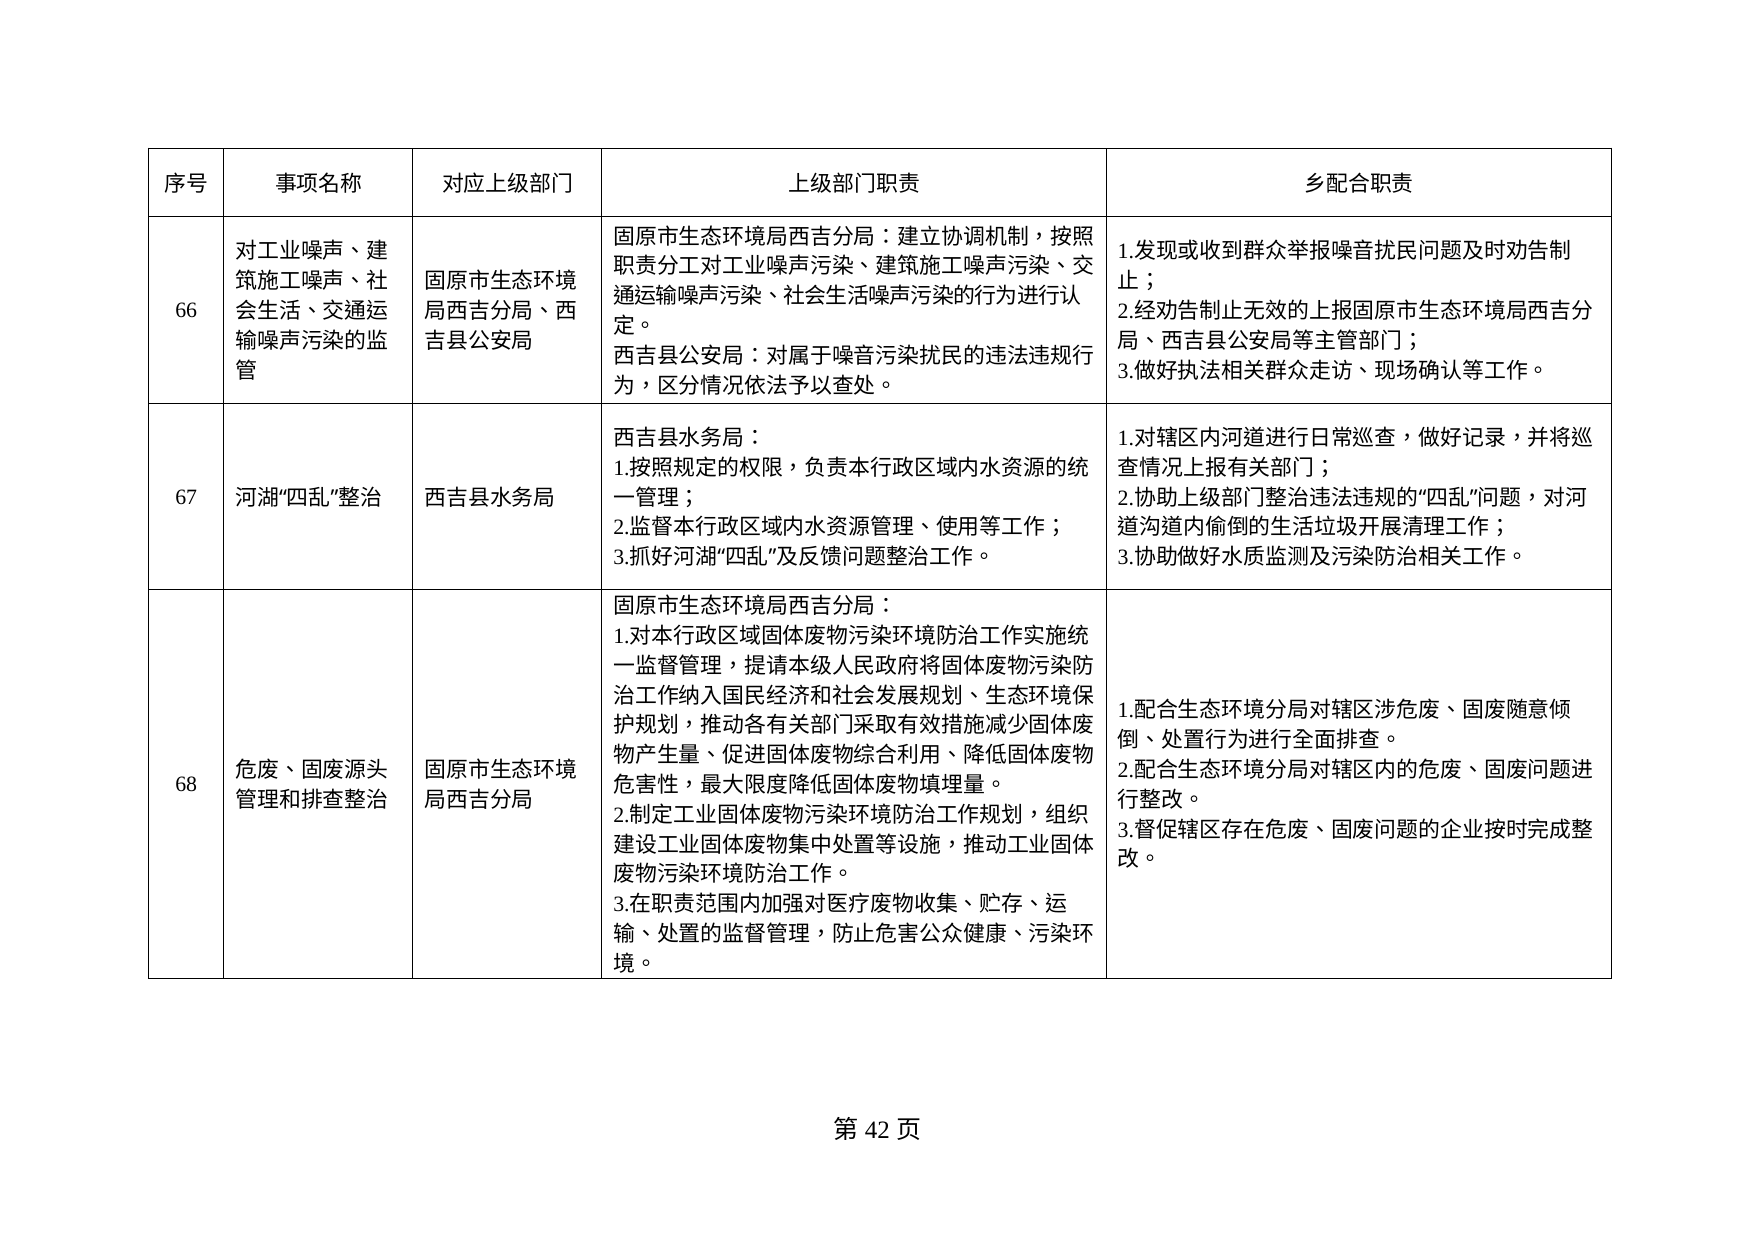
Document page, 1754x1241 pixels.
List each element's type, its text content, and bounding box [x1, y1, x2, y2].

table_cell 67 [149, 404, 223, 589]
table_header 上级部门职责 [602, 149, 1106, 216]
table_cell 对工业噪声、建筑施工噪声、社会生活、交通运输噪声污染的监管 [224, 217, 412, 403]
table_cell 66 [149, 217, 223, 403]
table_cell 西吉县水务局 [413, 404, 601, 589]
table_cell 1.发现或收到群众举报噪音扰民问题及时劝告制止； 2.经劝告制止无效的上报固原市生态环境局西吉分局、西吉县公安局等主管部门； 3.做好执法相关群众走访、现场确认等工作。 [1107, 217, 1611, 403]
table_header 乡配合职责 [1107, 149, 1611, 216]
table_cell 1.对辖区内河道进行日常巡查，做好记录，并将巡查情况上报有关部门； 2.协助上级部门整治违法违规的“四乱”问题，对河道沟道内偷倒的生活垃圾开展清理工作； 3.协助做好水质监测及污染防治相关工作。 [1107, 404, 1611, 589]
table_cell 固原市生态环境局西吉分局：建立协调机制，按照职责分工对工业噪声污染、建筑施工噪声污染、交通运输噪声污染、社会生活噪声污染的行为进行认定。 西吉县公安局：对属于噪音污染扰民的违法违规行为，区分情况依法予以查处。 [602, 217, 1106, 403]
table_cell 危废、固废源头管理和排查整治 [224, 590, 412, 977]
table_cell 河湖“四乱”整治 [224, 404, 412, 589]
table_cell 68 [149, 590, 223, 977]
table_cell 西吉县水务局： 1.按照规定的权限，负责本行政区域内水资源的统一管理； 2.监督本行政区域内水资源管理、使用等工作； 3.抓好河湖“四乱”及反馈问题整治工作。 [602, 404, 1106, 589]
table_cell 1.配合生态环境分局对辖区涉危废、固废随意倾倒、处置行为进行全面排查。 2.配合生态环境分局对辖区内的危废、固废问题进行整改。 3.督促辖区存在危废、固废问题的企业按时完成整改。 [1107, 590, 1611, 977]
table_header 事项名称 [224, 149, 412, 216]
table_cell 固原市生态环境局西吉分局 [413, 590, 601, 977]
table_header 对应上级部门 [413, 149, 601, 216]
table_cell 固原市生态环境局西吉分局： 1.对本行政区域固体废物污染环境防治工作实施统一监督管理，提请本级人民政府将固体废物污染防治工作纳入国民经济和社会发展规划、生态环境保护规划，推动各有关部门采取有效措施减少固体废物产生量、促进固体废物综合利用、降低固体废物危害性，最大限度降低固体废物填埋量。 2.制定工业固体废物污染环境防治工作规划，组织建设工业固体废物集中处置等设施，推动工业固体废物污染环境防治工作。 3.在职责范围内加强对医疗废物收集、贮存、运输、处置的监督管理，防止危害公众健康、污染环境。 [602, 590, 1106, 977]
table_cell 固原市生态环境局西吉分局、西吉县公安局 [413, 217, 601, 403]
table_header 序号 [149, 149, 223, 216]
